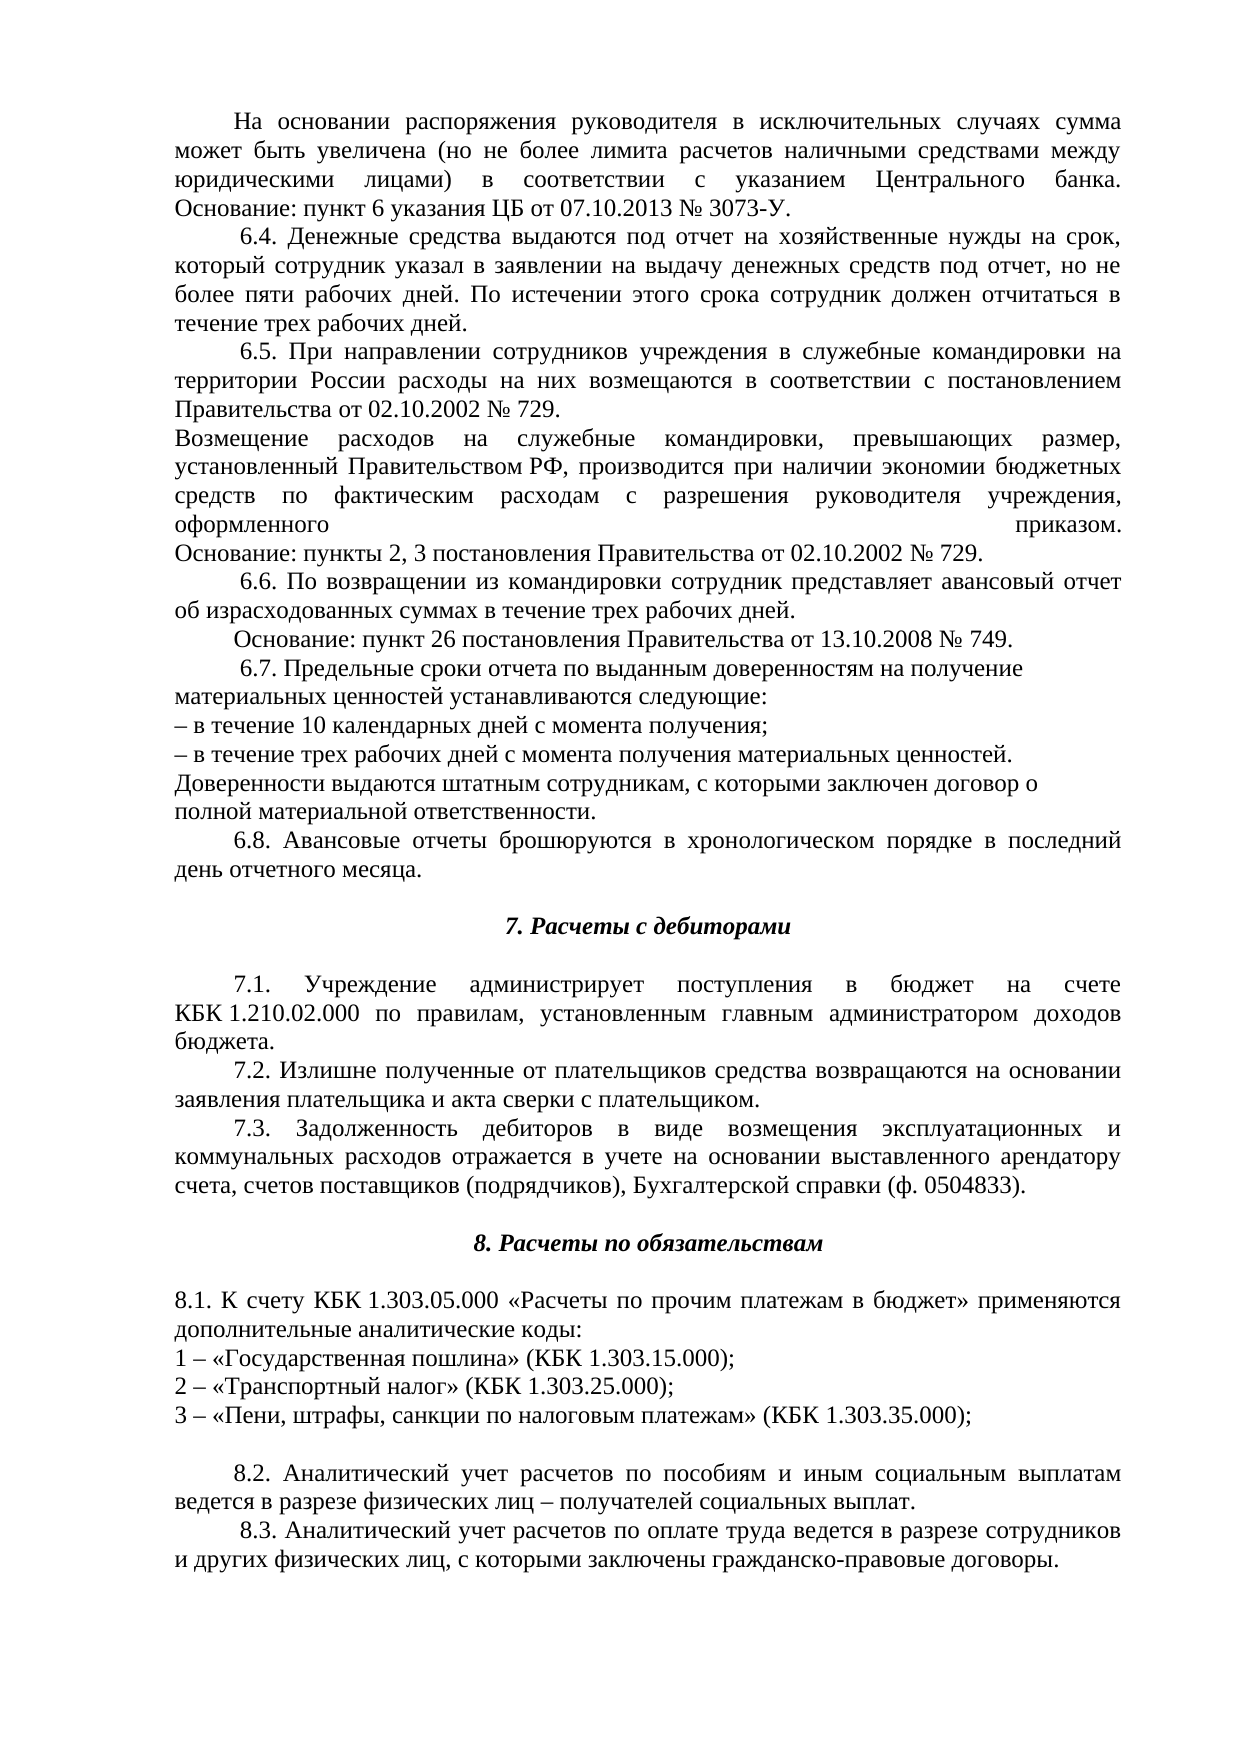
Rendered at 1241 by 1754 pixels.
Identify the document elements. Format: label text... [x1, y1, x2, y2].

text 7.1. Учреждение администрирует поступления в бюджет на счете КБК 1.210.02.000 по правилам, установленным главным администратором доходов бюджета. [174, 969, 1122, 1055]
text 8.3. Аналитический учет расчетов по оплате труда ведется в разрезе сотрудников и других физических лиц, с которыми заключены гражданско-правовые договоры. [174, 1515, 1122, 1573]
text 7.2. Излишне полученные от плательщиков средства возвращаются на основании заявления плательщика и акта сверки с плательщиком. [174, 1055, 1122, 1113]
text 8. Расчеты по обязательствам [174, 1228, 1122, 1256]
text 6.4. Денежные средства выдаются под отчет на хозяйственные нужды на срок, который сотрудник указал в заявлении на выдачу денежных средств под отчет, но не более пяти рабочих дней. По истечении этого срока сотрудник должен отчитаться в течение трех рабочих дней. [174, 221, 1122, 336]
text На основании распоряжения руководителя в исключительных случаях сумма может быть увеличена (но не более лимита расчетов наличными средствами между юридическими лицами) в соответствии с указанием Центрального банка. Основание: пункт 6 указания ЦБ от 07.10.2013 № 3073-У. [174, 106, 1122, 221]
text 6.7. Предельные сроки отчета по выданным доверенностям на получение материальных ценностей устанавливаются следующие: – в течение 10 календарных дней с момента получения; – в течение трех рабочих дней с момента получения материальных ценностей. Доверенности выдаются штатным сотрудникам, с которыми заключен договор о полной материальной ответственности. [174, 653, 1122, 825]
text Основание: пункт 26 постановления Правительства от 13.10.2008 № 749. [174, 624, 1122, 653]
text 6.5. При направлении сотрудников учреждения в служебные командировки на территории России расходы на них возмещаются в соответствии с постановлением Правительства от 02.10.2002 № 729. Возмещение расходов на служебные командировки, превышающих размер, установленный Правительством РФ, производится при наличии экономии бюджетных средств по фактическим расходам с разрешения руководителя учреждения, оформленного приказом. Основание: пункты 2, 3 постановления Правительства от 02.10.2002 № 729. [174, 336, 1122, 566]
text 1 – «Государственная пошлина» (КБК 1.303.15.000); 2 – «Транспортный налог» (КБК 1.303.25.000); 3 – «Пени, штрафы, санкции по налоговым платежам» (КБК 1.303.35.000); [174, 1343, 1122, 1429]
text 8.2. Аналитический учет расчетов по пособиям и иным социальным выплатам ведется в разрезе физических лиц – получателей социальных выплат. [174, 1458, 1122, 1515]
text 6.8. Авансовые отчеты брошюруются в хронологическом порядке в последний день отчетного месяца. [174, 825, 1122, 883]
text 7.3. Задолженность дебиторов в виде возмещения эксплуатационных и коммунальных расходов отражается в учете на основании выставленного арендатору счета, счетов поставщиков (подрядчиков), Бухгалтерской справки (ф. 0504833). [174, 1113, 1122, 1199]
text 6.6. По возвращении из командировки сотрудник представляет авансовый отчет об израсходованных суммах в течение трех рабочих дней. [174, 566, 1122, 624]
text 8.1. К счету КБК 1.303.05.000 «Расчеты по прочим платежам в бюджет» применяются дополнительные аналитические коды: [174, 1285, 1122, 1343]
text 7. Расчеты с дебиторами [174, 911, 1122, 940]
